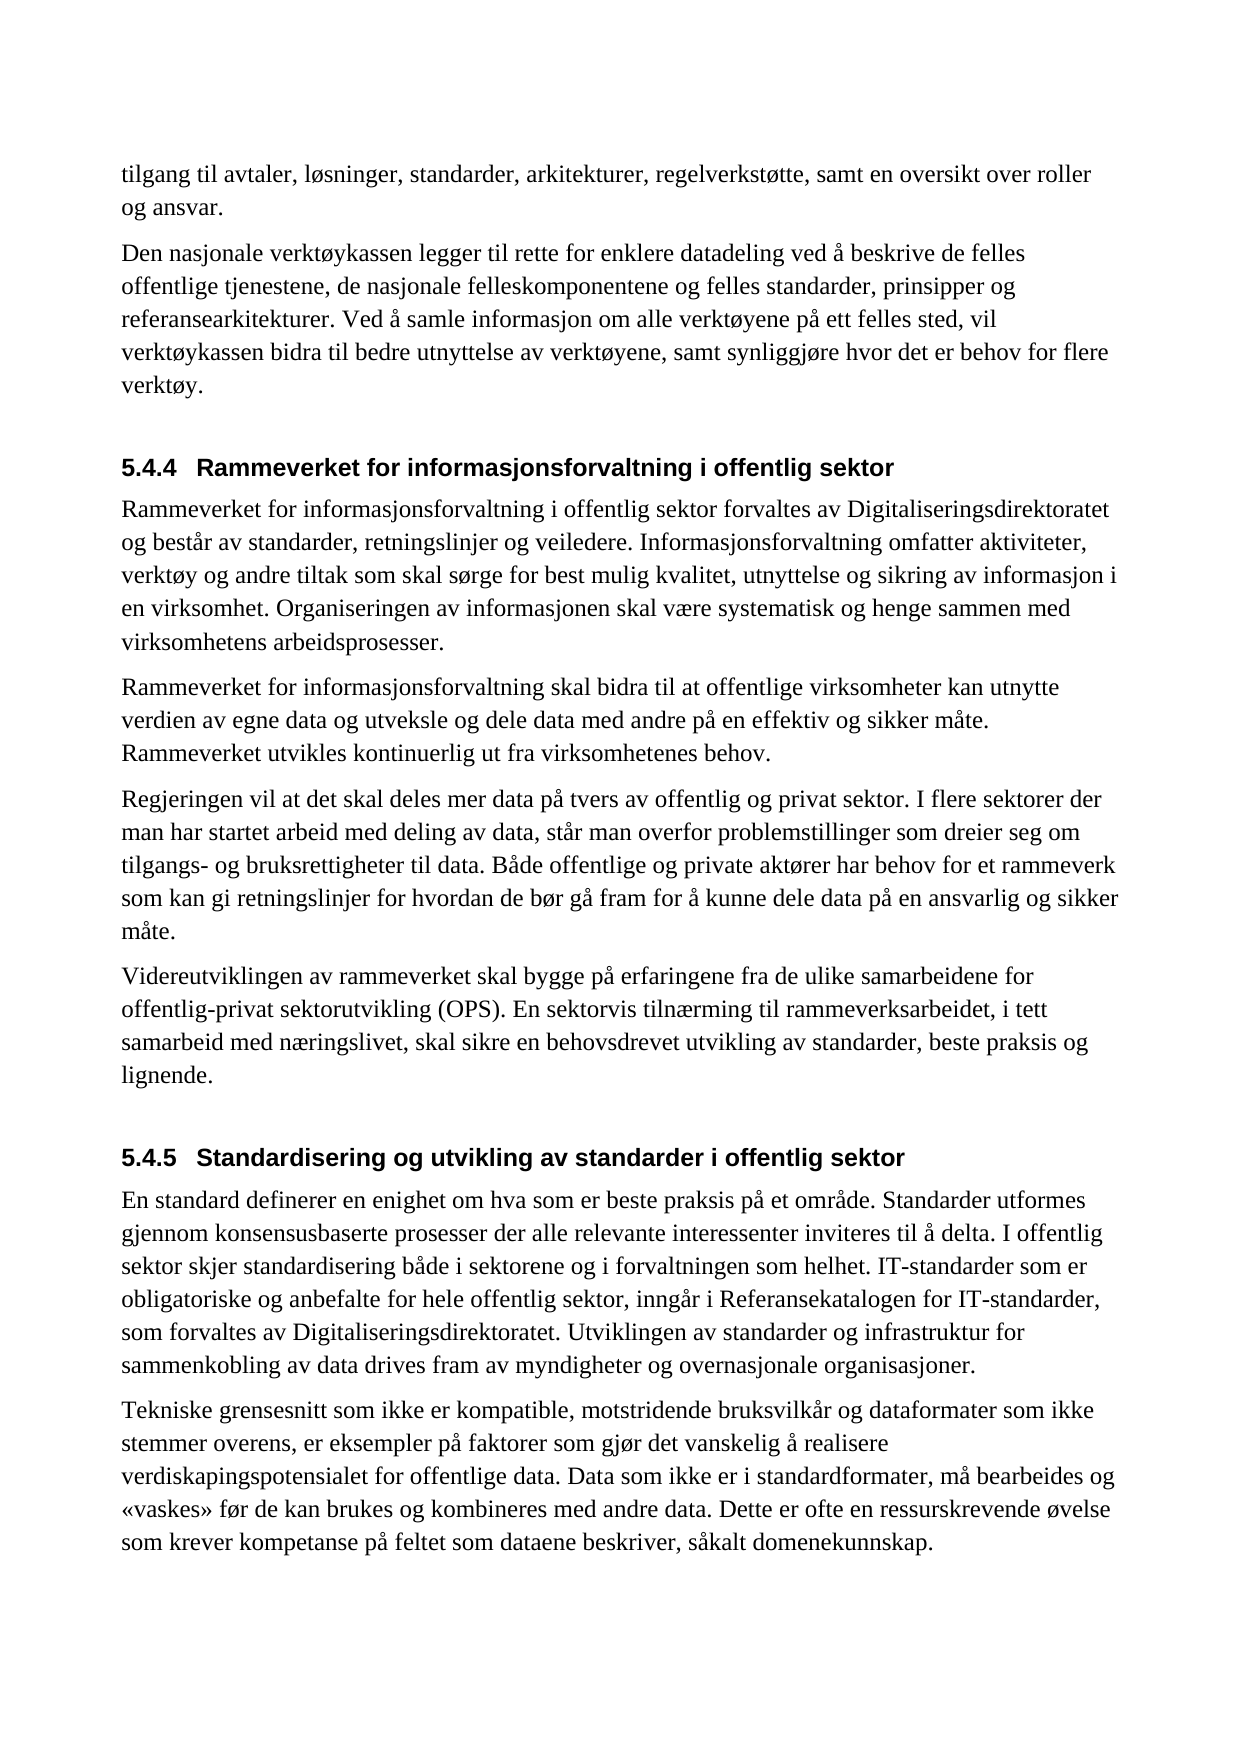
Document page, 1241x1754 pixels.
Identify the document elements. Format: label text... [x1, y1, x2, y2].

text Regjeringen vil at det skal deles mer data på tvers av offentlig og privat sektor. I flere sektorer der man har startet arbeid med deling av data, står man overfor problemstillinger som dreier seg om tilgangs- og bruksrettigheter til data. Både offentlige og private aktører har behov for et rammeverk som kan gi retningslinjer for hvordan de bør gå fram for å kunne dele data på en ansvarlig og sikker måte. [121, 784, 1119, 944]
text Den nasjonale verktøykassen legger til rette for enklere datadeling ved å beskrive de felles offentlige tjenestene, de nasjonale felleskomponentene og felles standarder, prinsipper og referansearkitekturer. Ved å samle informasjon om alle verktøyene på ett felles sted, vil verktøykassen bidra til bedre utnyttelse av verktøyene, samt synliggjøre hvor det er behov for flere verktøy. [121, 238, 1119, 399]
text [121, 159, 1119, 221]
text Rammeverket for informasjonsforvaltning skal bidra til at offentlige virksomheter kan utnytte verdien av egne data og utveksle og dele data med andre på en effektiv og sikker måte. Rammeverket utvikles kontinuerlig ut fra virksomhetenes behov. [121, 672, 1119, 767]
text Videreutviklingen av rammeverket skal bygge på erfaringene fra de ulike samarbeidene for offentlig-privat sektorutvikling (OPS). En sektorvis tilnærming til rammeverksarbeidet, i tett samarbeid med næringslivet, skal sikre en behovsdrevet utvikling av standarder, beste praksis og lignende. [121, 961, 1119, 1089]
text Tekniske grensesnitt som ikke er kompatible, motstridende bruksvilkår og dataformater som ikke stemmer overens, er eksempler på faktorer som gjør det vanskelig å realisere verdiskapingspotensialet for offentlige data. Data som ikke er i standardformater, må bearbeides og «vaskes» før de kan brukes og kombineres med andre data. Dette er ofte en ressurskrevende øvelse som krever kompetanse på feltet som dataene beskriver, såkalt domenekunnskap. [121, 1395, 1119, 1556]
subtitle Standardisering og utvikling av standarder i offentlig sektor [121, 1143, 1119, 1172]
subtitle Rammeverket for informasjonsforvaltning i offentlig sektor [121, 453, 1119, 482]
text Rammeverket for informasjonsforvaltning i offentlig sektor forvaltes av Digitaliseringsdirektoratet og består av standarder, retningslinjer og veiledere. Informasjonsforvaltning omfatter aktiviteter, verktøy og andre tiltak som skal sørge for best mulig kvalitet, utnyttelse og sikring av informasjon i en virksomhet. Organiseringen av informasjonen skal være systematisk og henge sammen med virksomhetens arbeidsprosesser. [121, 494, 1119, 655]
text En standard definerer en enighet om hva som er beste praksis på et område. Standarder utformes gjennom konsensusbaserte prosesser der alle relevante interessenter inviteres til å delta. I offentlig sektor skjer standardisering både i sektorene og i forvaltningen som helhet. IT-standarder som er obligatoriske og anbefalte for hele offentlig sektor, inngår i Referansekatalogen for IT-standarder, som forvaltes av Digitaliseringsdirektoratet. Utviklingen av standarder og infrastruktur for sammenkobling av data drives fram av myndigheter og overnasjonale organisasjoner. [121, 1185, 1119, 1378]
